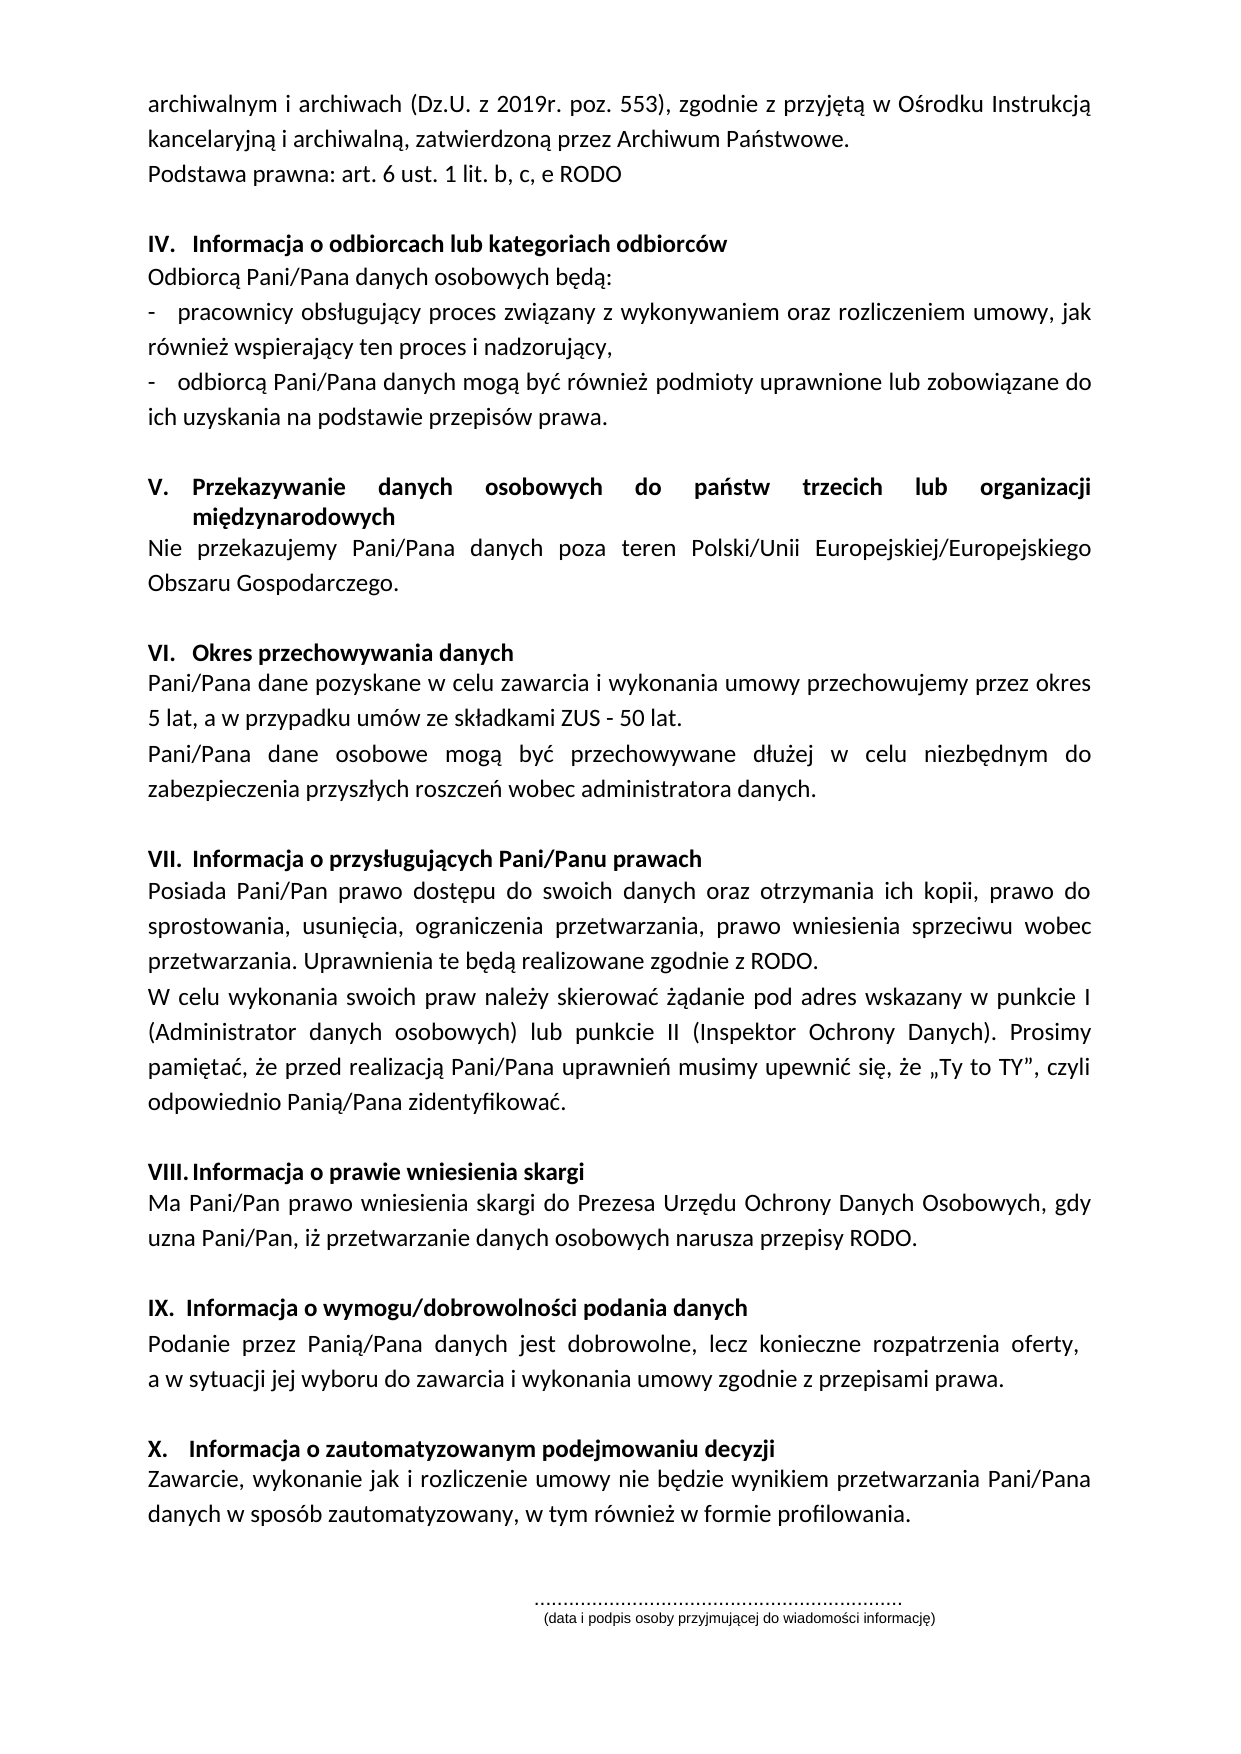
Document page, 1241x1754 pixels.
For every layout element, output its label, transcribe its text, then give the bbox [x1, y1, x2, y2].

text IX. Informacja o wymogu/dobrowolności podania danych [148, 1292, 1092, 1323]
text Posiada Pani/Pan prawo dostępu do swoich danych oraz otrzymania ich kopii, prawo do sprostowania, usunięcia, ograniczenia przetwarzania, prawo wniesienia sprzeciwu wobec przetwarzania. Uprawnienia te będą realizowane zgodnie z RODO. [148, 875, 1092, 976]
list Informacja o prawie wniesienia skargi [148, 1156, 1092, 1187]
text Odbiorcą Pani/Pana danych osobowych będą: [148, 261, 1092, 291]
list Okres przechowywania danych [148, 637, 1092, 667]
text Nie przekazujemy Pani/Pana danych poza teren Polski/Unii Europejskiej/Europejskiego Obszaru Gospodarczego. [148, 532, 1092, 597]
list Informacja o przysługujących Pani/Panu prawach [148, 843, 1080, 874]
text Pani/Pana dane osobowe mogą być przechowywane dłużej w celu niezbędnym do zabezpieczenia przyszłych roszczeń wobec administratora danych. [148, 738, 1092, 803]
text Zawarcie, wykonanie jak i rozliczenie umowy nie będzie wynikiem przetwarzania Pani/Pana danych w sposób zautomatyzowany, w tym również w formie profilowania. [148, 1464, 1092, 1529]
text W celu wykonania swoich praw należy skierować żądanie pod adres wskazany w punkcie I (Administrator danych osobowych) lub punkcie II (Inspektor Ochrony Danych). Prosimy pamiętać, że przed realizacją Pani/Pana uprawnień musimy upewnić się, że „Ty to TY”, czyli odpowiednio Panią/Pana zidentyfikować. [148, 981, 1092, 1116]
text ................................................................ [516, 1586, 1092, 1609]
text Pani/Pana dane pozyskane w celu zawarcia i wykonania umowy przechowujemy przez okres 5 lat, a w przypadku umów ze składkami ZUS - 50 lat. [148, 667, 1092, 733]
text Ma Pani/Pan prawo wniesienia skargi do Prezesa Urzędu Ochrony Danych Osobowych, gdy uzna Pani/Pan, iż przetwarzanie danych osobowych narusza przepisy RODO. [148, 1187, 1092, 1252]
list Przekazywanie danych osobowych do państw trzecich lub organizacji międzynarodowych [148, 471, 1092, 532]
text Podstawa prawna: art. 6 ust. 1 lit. b, c, e RODO [148, 159, 1092, 189]
list Informacja o odbiorcach lub kategoriach odbiorców [148, 229, 1092, 259]
text Podanie przez Panią/Pana danych jest dobrowolne, lecz konieczne rozpatrzenia oferty, a w sytuacji jej wyboru do zawarcia i wykonania umowy zgodnie z przepisami prawa. [148, 1328, 1092, 1393]
text - odbiorcą Pani/Pana danych mogą być również podmioty uprawnione lub zobowiązane do ich uzyskania na podstawie przepisów prawa. [148, 366, 1092, 431]
text (data i podpis osoby przyjmującej do wiadomości informację) [148, 1609, 1092, 1626]
text - pracownicy obsługujący proces związany z wykonywaniem oraz rozliczeniem umowy, jak również wspierający ten proces i nadzorujący, [148, 296, 1092, 361]
list Informacja o zautomatyzowanym podejmowaniu decyzji [148, 1433, 1092, 1464]
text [148, 89, 1092, 154]
